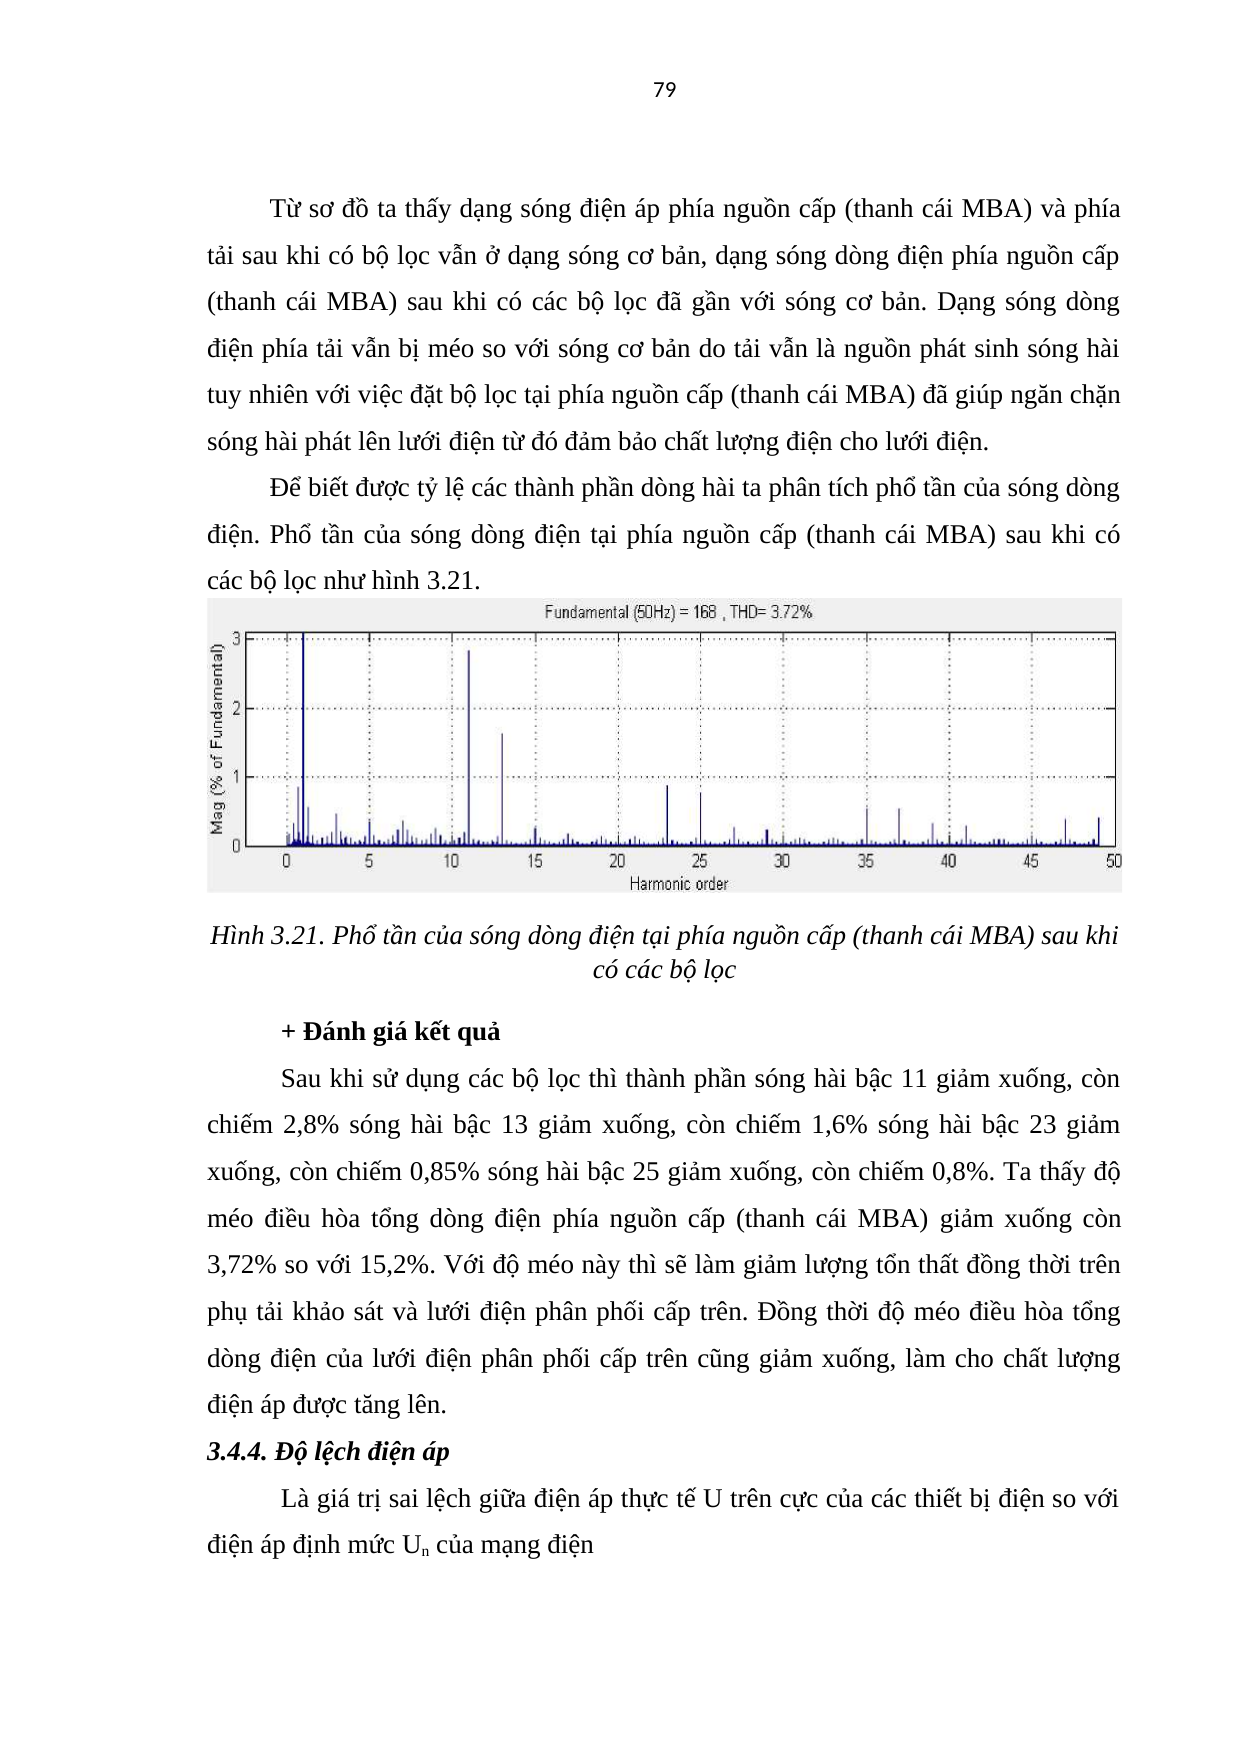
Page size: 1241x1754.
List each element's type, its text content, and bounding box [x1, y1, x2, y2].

text + Đánh giá kết quả [207, 1015, 1122, 1046]
picture [206, 598, 1123, 893]
text Từ sơ đồ ta thấy dạng sóng điện áp phía nguồn cấp (thanh cái MBA) và phía tải sau khi có bộ lọc vẫn ở dạng sóng cơ bản, dạng sóng dòng điện phía nguồn cấp (thanh cái MBA) sau khi có các bộ lọc đã gần với sóng cơ bản. Dạng sóng dòng điện phía tải vẫn bị méo so với sóng cơ bản do tải vẫn là nguồn phát sinh sóng hài tuy nhiên với việc đặt bộ lọc tại phía nguồn cấp (thanh cái MBA) đã giúp ngăn chặn sóng hài phát lên lưới điện từ đó đảm bảo chất lượng điện cho lưới điện. [207, 181, 1122, 459]
text Hình 3.21. Phổ tần của sóng dòng điện tại phía nguồn cấp (thanh cái MBA) sau khi có các bộ lọc [207, 918, 1122, 985]
text Để biết được tỷ lệ các thành phần dòng hài ta phân tích phổ tần của sóng dòng điện. Phổ tần của sóng dòng điện tại phía nguồn cấp (thanh cái MBA) sau khi có các bộ lọc như hình 3.21. [207, 459, 1122, 598]
text Là giá trị sai lệch giữa điện áp thực tế U trên cực của các thiết bị điện so với điện áp định mức Un của mạng điện [207, 1482, 1122, 1560]
subtitle 3.4.4. Độ lệch điện áp [207, 1435, 1122, 1466]
text Sau khi sử dụng các bộ lọc thì thành phần sóng hài bậc 11 giảm xuống, còn chiếm 2,8% sóng hài bậc 13 giảm xuống, còn chiếm 1,6% sóng hài bậc 23 giảm xuống, còn chiếm 0,85% sóng hài bậc 25 giảm xuống, còn chiếm 0,8%. Ta thấy độ méo điều hòa tổng dòng điện phía nguồn cấp (thanh cái MBA) giảm xuống còn 3,72% so với 15,2%. Với độ méo này thì sẽ làm giảm lượng tổn thất đồng thời trên phụ tải khảo sát và lưới điện phân phối cấp trên. Đồng thời độ méo điều hòa tổng dòng điện của lưới điện phân phối cấp trên cũng giảm xuống, làm cho chất lượng điện áp được tăng lên. [207, 1062, 1122, 1420]
